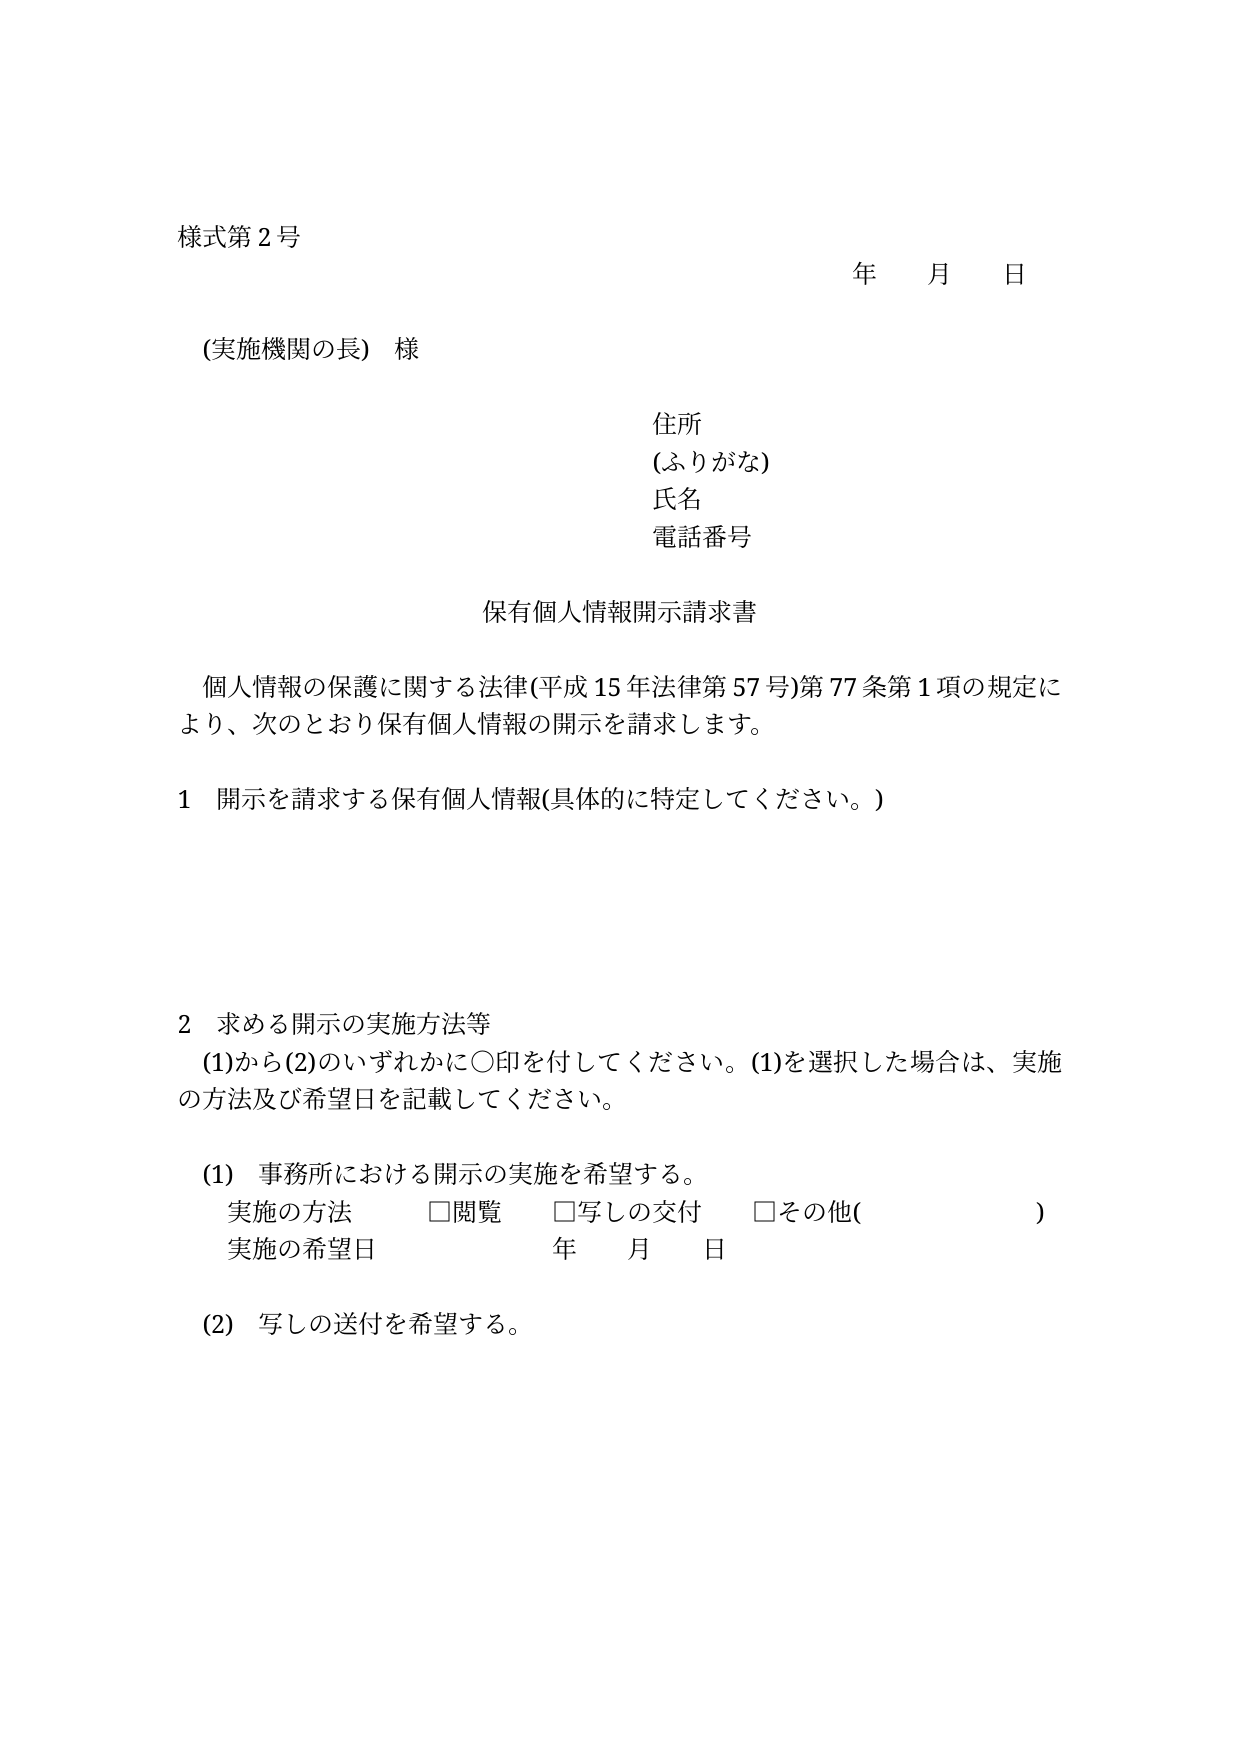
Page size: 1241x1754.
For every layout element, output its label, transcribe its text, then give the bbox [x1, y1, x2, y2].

text 2 求める開示の実施方法等 [177, 1004, 1063, 1042]
text (2) 写しの送付を希望する。 [177, 1304, 1063, 1342]
text (実施機関の長) 様 [177, 329, 1063, 367]
text 実施の方法 □閲覧 □写しの交付 □その他( ) [177, 1192, 1063, 1229]
text 実施の希望日 年 月 日 [177, 1229, 1063, 1267]
text 個人情報の保護に関する法律(平成15年法律第57号)第77条第1項の規定により、次のとおり保有個人情報の開示を請求します。 [177, 667, 1063, 742]
text 住所 [177, 404, 1063, 442]
text 1 開示を請求する保有個人情報(具体的に特定してください。) [177, 779, 1063, 817]
text 氏名 [177, 479, 1063, 517]
text 電話番号 [177, 517, 1063, 554]
text (1) 事務所における開示の実施を希望する。 [177, 1154, 1063, 1192]
text (1)から(2)のいずれかに○印を付してください。(1)を選択した場合は、実施の方法及び希望日を記載してください。 [177, 1042, 1063, 1117]
text 保有個人情報開示請求書 [177, 592, 1063, 629]
text 様式第2号 [177, 217, 1063, 254]
text 年 月 日 [177, 254, 1063, 292]
text (ふりがな) [177, 442, 1063, 479]
